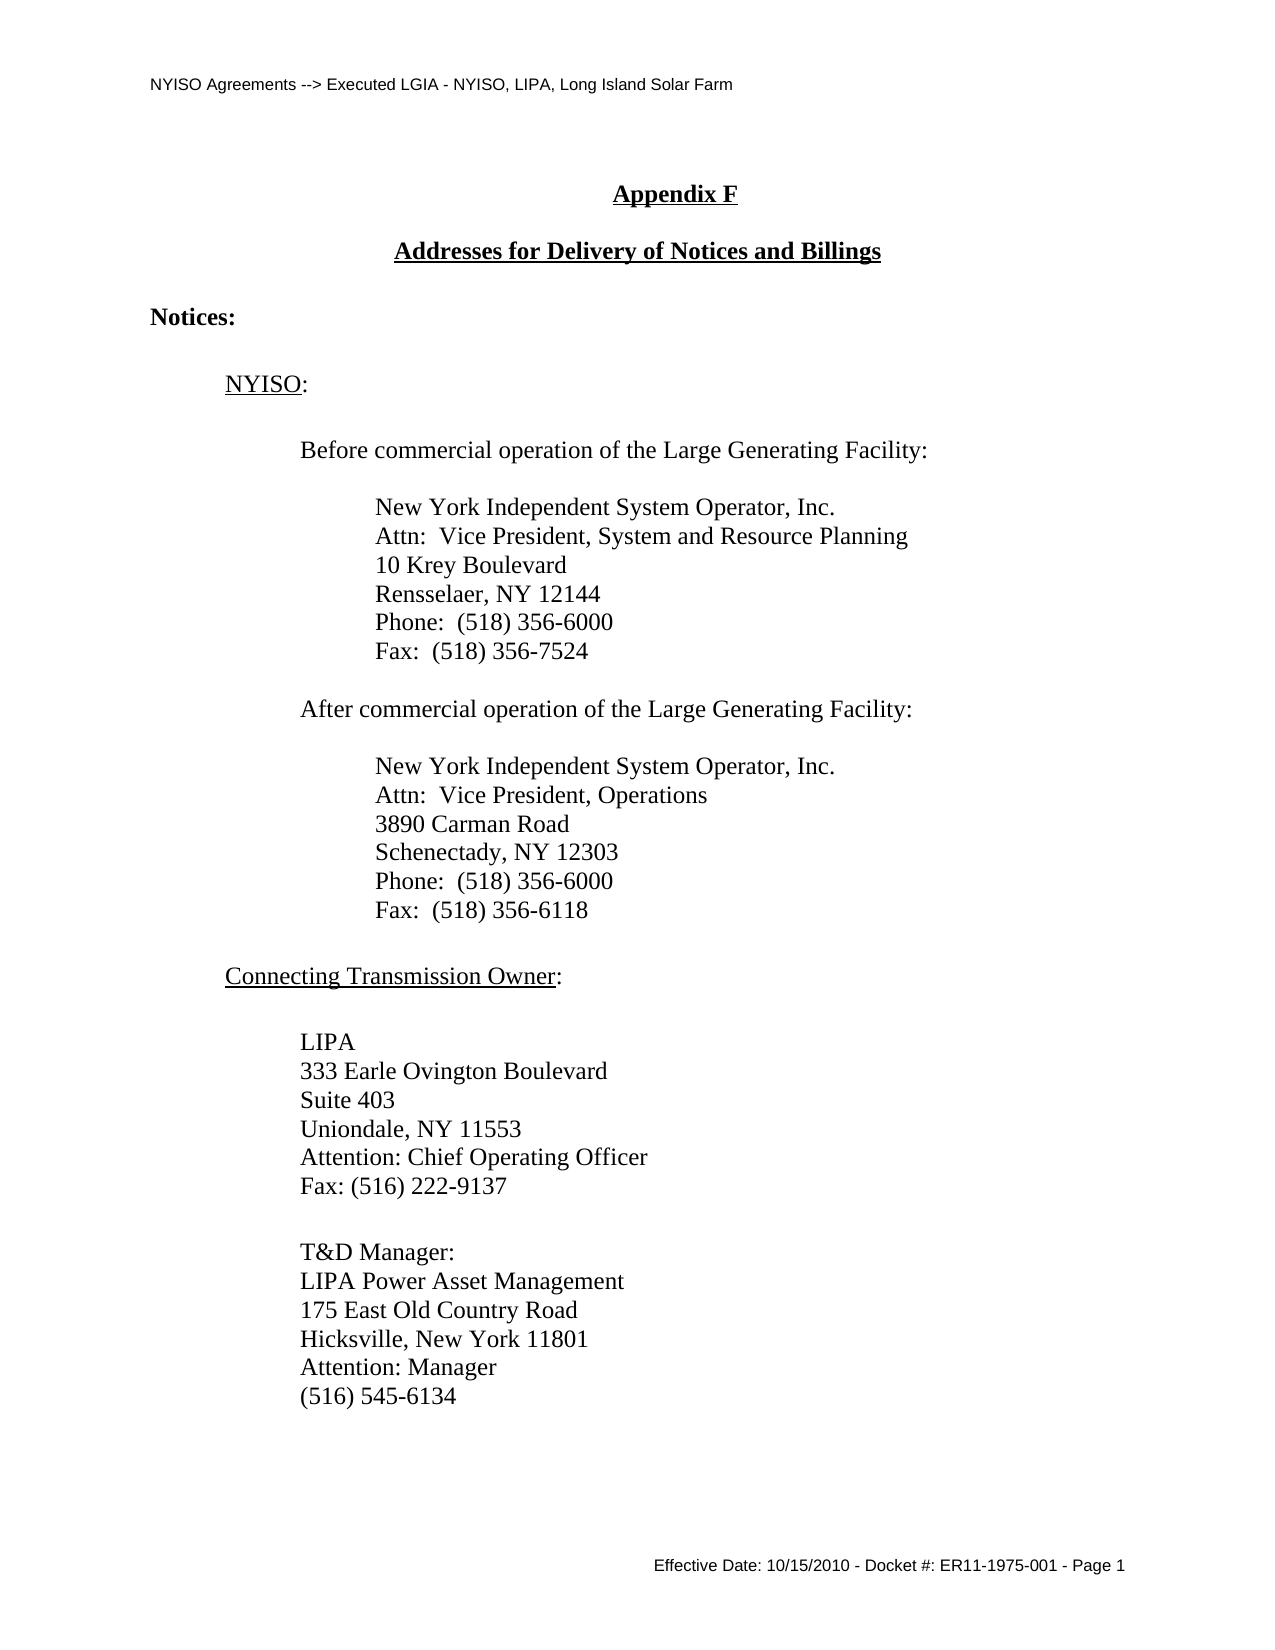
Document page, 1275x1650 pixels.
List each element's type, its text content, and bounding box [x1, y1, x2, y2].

text T&D Manager: [150, 1237, 1125, 1266]
text Before commercial operation of the Large Generating Facility: [150, 435, 1125, 464]
text (516) 545-6134 [150, 1381, 1125, 1410]
text Connecting Transmission Owner: [150, 961, 1125, 990]
text Attn: Vice President, System and Resource Planning [150, 521, 1125, 550]
text Appendix F [150, 179, 1125, 207]
text Phone: (518) 356-6000 [150, 866, 1125, 895]
text NYISO: [150, 369, 1125, 397]
text New York Independent System Operator, Inc. [150, 751, 1125, 780]
text New York Independent System Operator, Inc. [150, 492, 1125, 521]
text Fax: (516) 222-9137 [150, 1171, 1125, 1200]
text Fax: (518) 356-6118 [150, 895, 1125, 924]
text Attention: Manager [150, 1352, 1125, 1381]
text Addresses for Delivery of Notices and [150, 236, 1125, 265]
text LIPA [150, 1027, 1125, 1056]
text After commercial operation of the Large Generating Facility: [150, 694, 1125, 722]
text Fax: (518) 356-7524 [150, 636, 1125, 665]
text Attention: Chief Operating Officer [150, 1142, 1125, 1171]
text Phone: (518) 356-6000 [150, 607, 1125, 636]
text Attn: Vice President, Operations [150, 780, 1125, 809]
text LIPA Power Asset Management [150, 1266, 1125, 1295]
text Notices: [150, 302, 1125, 331]
